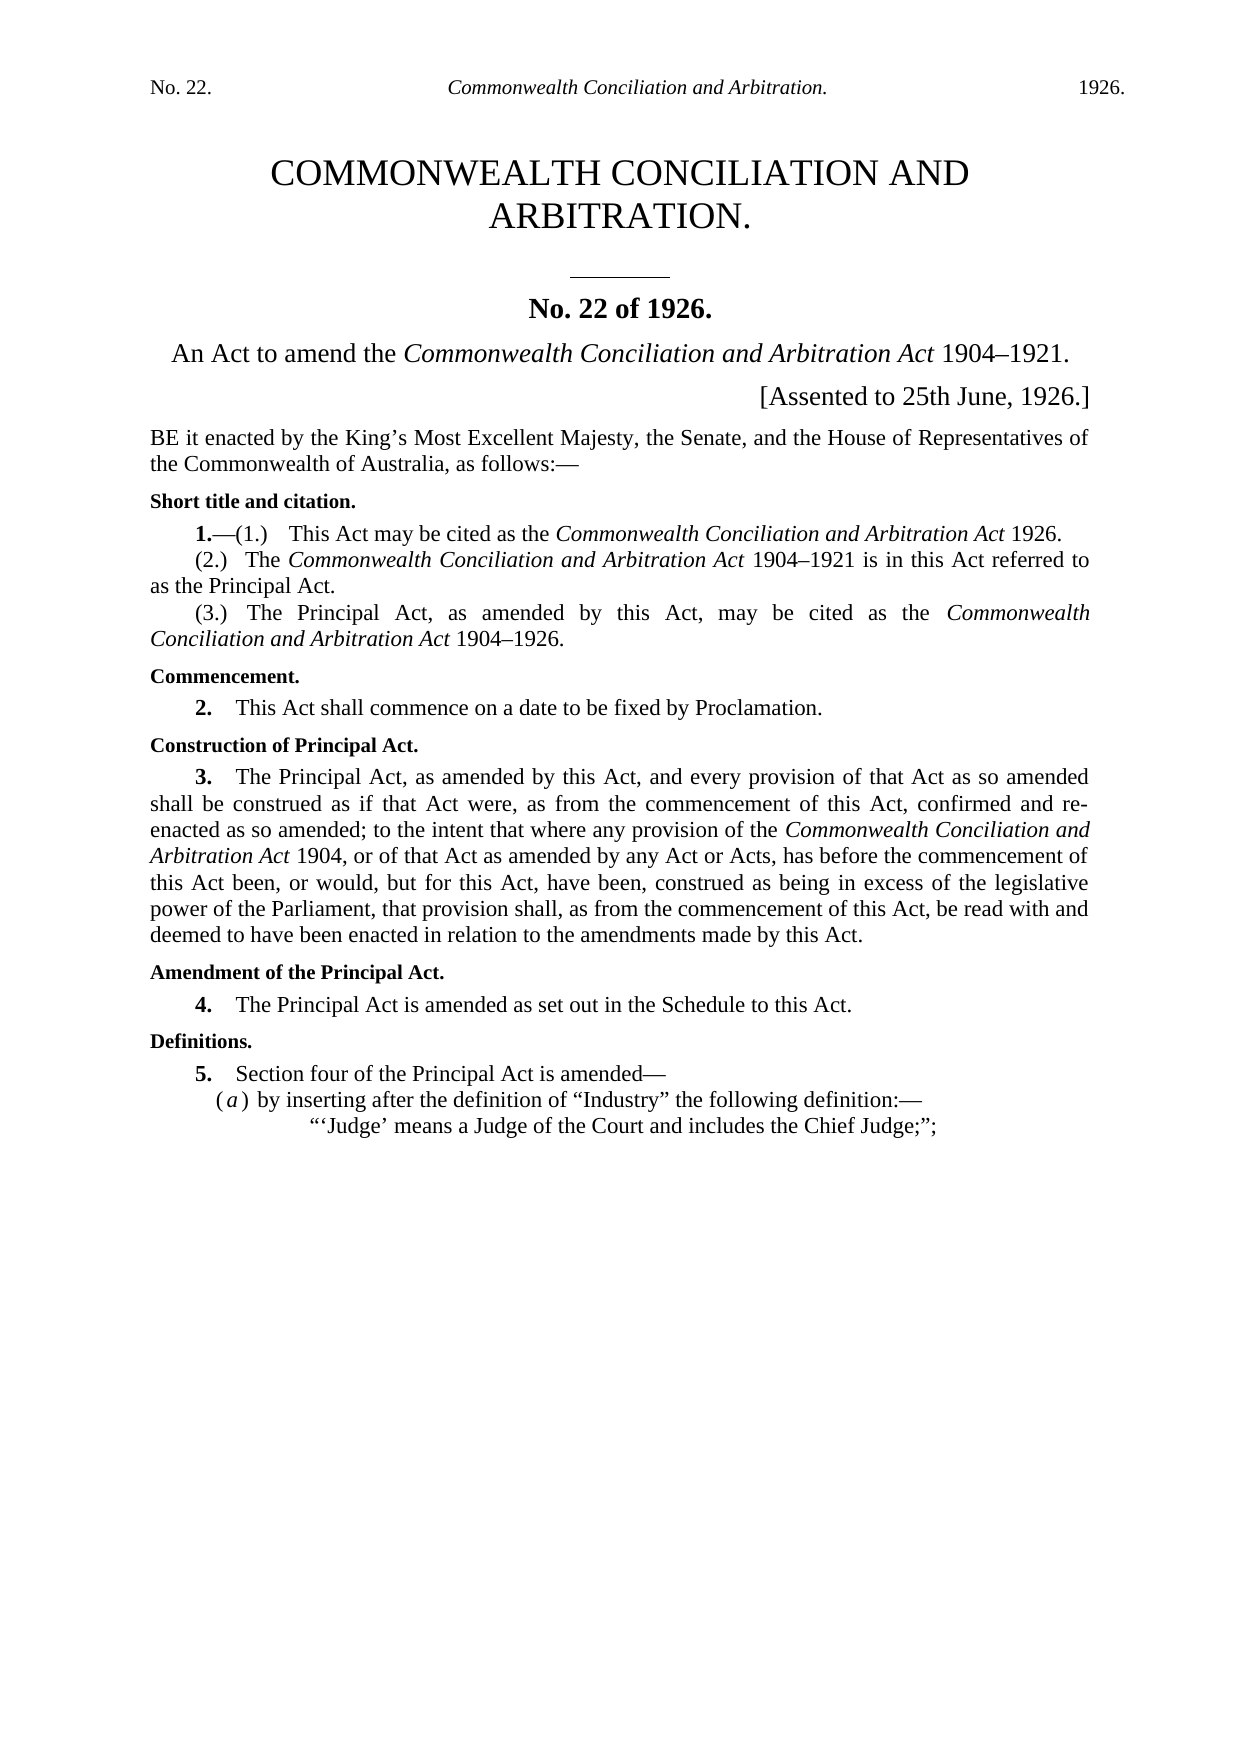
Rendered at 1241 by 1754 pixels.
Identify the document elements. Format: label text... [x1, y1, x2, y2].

text COMMONWEALTH CONCILIATION AND ARBITRATION. [150, 150, 1090, 236]
text “‘Judge’ means a Judge of the Court and includes the Chief Judge;”; [309, 1112, 1090, 1139]
text No. 22 of 1926. [150, 291, 1090, 324]
text (a) by inserting after the definition of “Industry” the following definition:— [216, 1086, 1090, 1112]
text 4. The Principal Act is amended as set out in the Schedule to this Act. [150, 991, 1090, 1017]
text 5. Section four of the Principal Act is amended— [150, 1060, 1090, 1086]
text (2.) The Commonwealth Conciliation and Arbitration Act 1904–1921 is in this Act referred to as the Principal Act. [150, 546, 1090, 599]
text Definitions. [150, 1029, 1090, 1053]
text 3. The Principal Act, as amended by this Act, and every provision of that Act as so amended shall be construed as if that Act were, as from the commencement of this Act, confirmed and re-enacted as so amended; to the intent that where any provision of the Commonwealth Conciliation and Arbitration Act 1904, or of that Act as amended by any Act or Acts, has before the commencement of this Act been, or would, but for this Act, have been, construed as being in excess of the legislative power of the Parliament, that provision shall, as from the commencement of this Act, be read with and deemed to have been enacted in relation to the amendments made by this Act. [150, 763, 1090, 948]
text [Assented to 25th June, 1926.] [150, 380, 1090, 412]
text An Act to amend the Commonwealth Conciliation and Arbitration Act 1904–1921. [150, 337, 1090, 368]
text Commencement. [150, 664, 1090, 688]
text BE it enacted by the King’s Most Excellent Majesty, the Senate, and the House of Representatives of the Commonwealth of Australia, as follows:— [150, 424, 1090, 477]
text Short title and citation. [150, 489, 1090, 513]
text Amendment of the Principal Act. [150, 960, 1090, 984]
text (3.) The Principal Act, as amended by this Act, may be cited as the Commonwealth Conciliation and Arbitration Act 1904–1926. [150, 599, 1090, 651]
text 1.—(1.) This Act may be cited as the Commonwealth Conciliation and Arbitration Act 1926. [150, 519, 1090, 546]
text 2. This Act shall commence on a date to be fixed by Proclamation. [150, 694, 1090, 721]
text Construction of Principal Act. [150, 733, 1090, 757]
